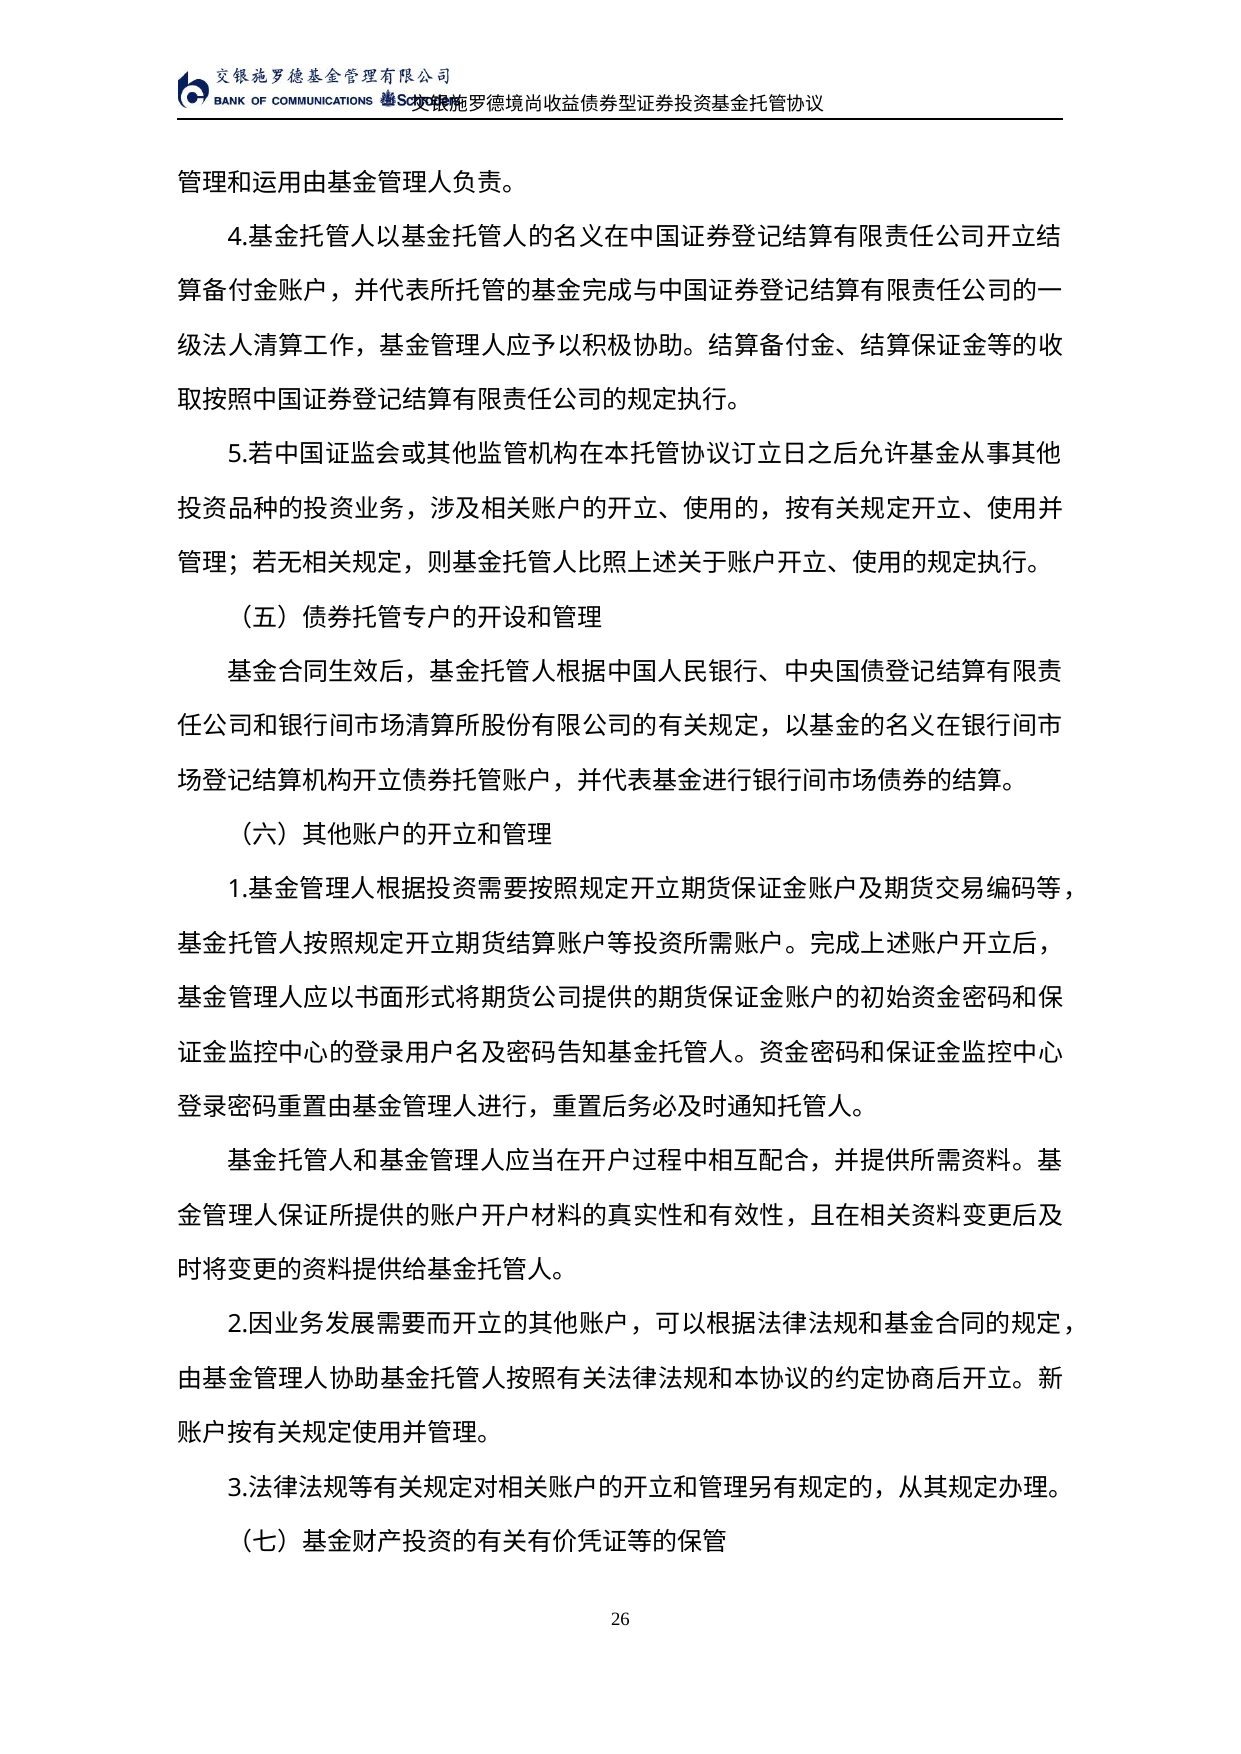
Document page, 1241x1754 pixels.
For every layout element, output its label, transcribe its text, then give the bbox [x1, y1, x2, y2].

text 2.因业务发展需要而开立的其他账户，可以根据法律法规和基金合同的规定，由基金管理人协助基金托管人按照有关法律法规和本协议的约定协商后开立。新账户按有关规定使用并管理。 [177, 1304, 1063, 1449]
picture [178, 68, 460, 108]
text （六）其他账户的开立和管理 [177, 814, 1063, 851]
text 基金合同生效后，基金托管人根据中国人民银行、中央国债登记结算有限责任公司和银行间市场清算所股份有限公司的有关规定，以基金的名义在银行间市场登记结算机构开立债券托管账户，并代表基金进行银行间市场债券的结算。 [177, 651, 1063, 796]
text 5.若中国证监会或其他监管机构在本托管协议订立日之后允许基金从事其他投资品种的投资业务，涉及相关账户的开立、使用的，按有关规定开立、使用并管理；若无相关规定，则基金托管人比照上述关于账户开立、使用的规定执行。 [177, 434, 1063, 579]
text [177, 162, 1063, 198]
text 1.基金管理人根据投资需要按照规定开立期货保证金账户及期货交易编码等，基金托管人按照规定开立期货结算账户等投资所需账户。完成上述账户开立后，基金管理人应以书面形式将期货公司提供的期货保证金账户的初始资金密码和保证金监控中心的登录用户名及密码告知基金托管人。资金密码和保证金监控中心登录密码重置由基金管理人进行，重置后务必及时通知托管人。 [177, 869, 1063, 1123]
text 4.基金托管人以基金托管人的名义在中国证券登记结算有限责任公司开立结算备付金账户，并代表所托管的基金完成与中国证券登记结算有限责任公司的一级法人清算工作，基金管理人应予以积极协助。结算备付金、结算保证金等的收取按照中国证券登记结算有限责任公司的规定执行。 [177, 216, 1063, 416]
text 基金托管人和基金管理人应当在开户过程中相互配合，并提供所需资料。基金管理人保证所提供的账户开户材料的真实性和有效性，且在相关资料变更后及时将变更的资料提供给基金托管人。 [177, 1141, 1063, 1286]
text 3.法律法规等有关规定对相关账户的开立和管理另有规定的，从其规定办理。 [177, 1467, 1063, 1503]
text （七）基金财产投资的有关有价凭证等的保管 [177, 1521, 1063, 1558]
text （五）债券托管专户的开设和管理 [177, 597, 1063, 633]
